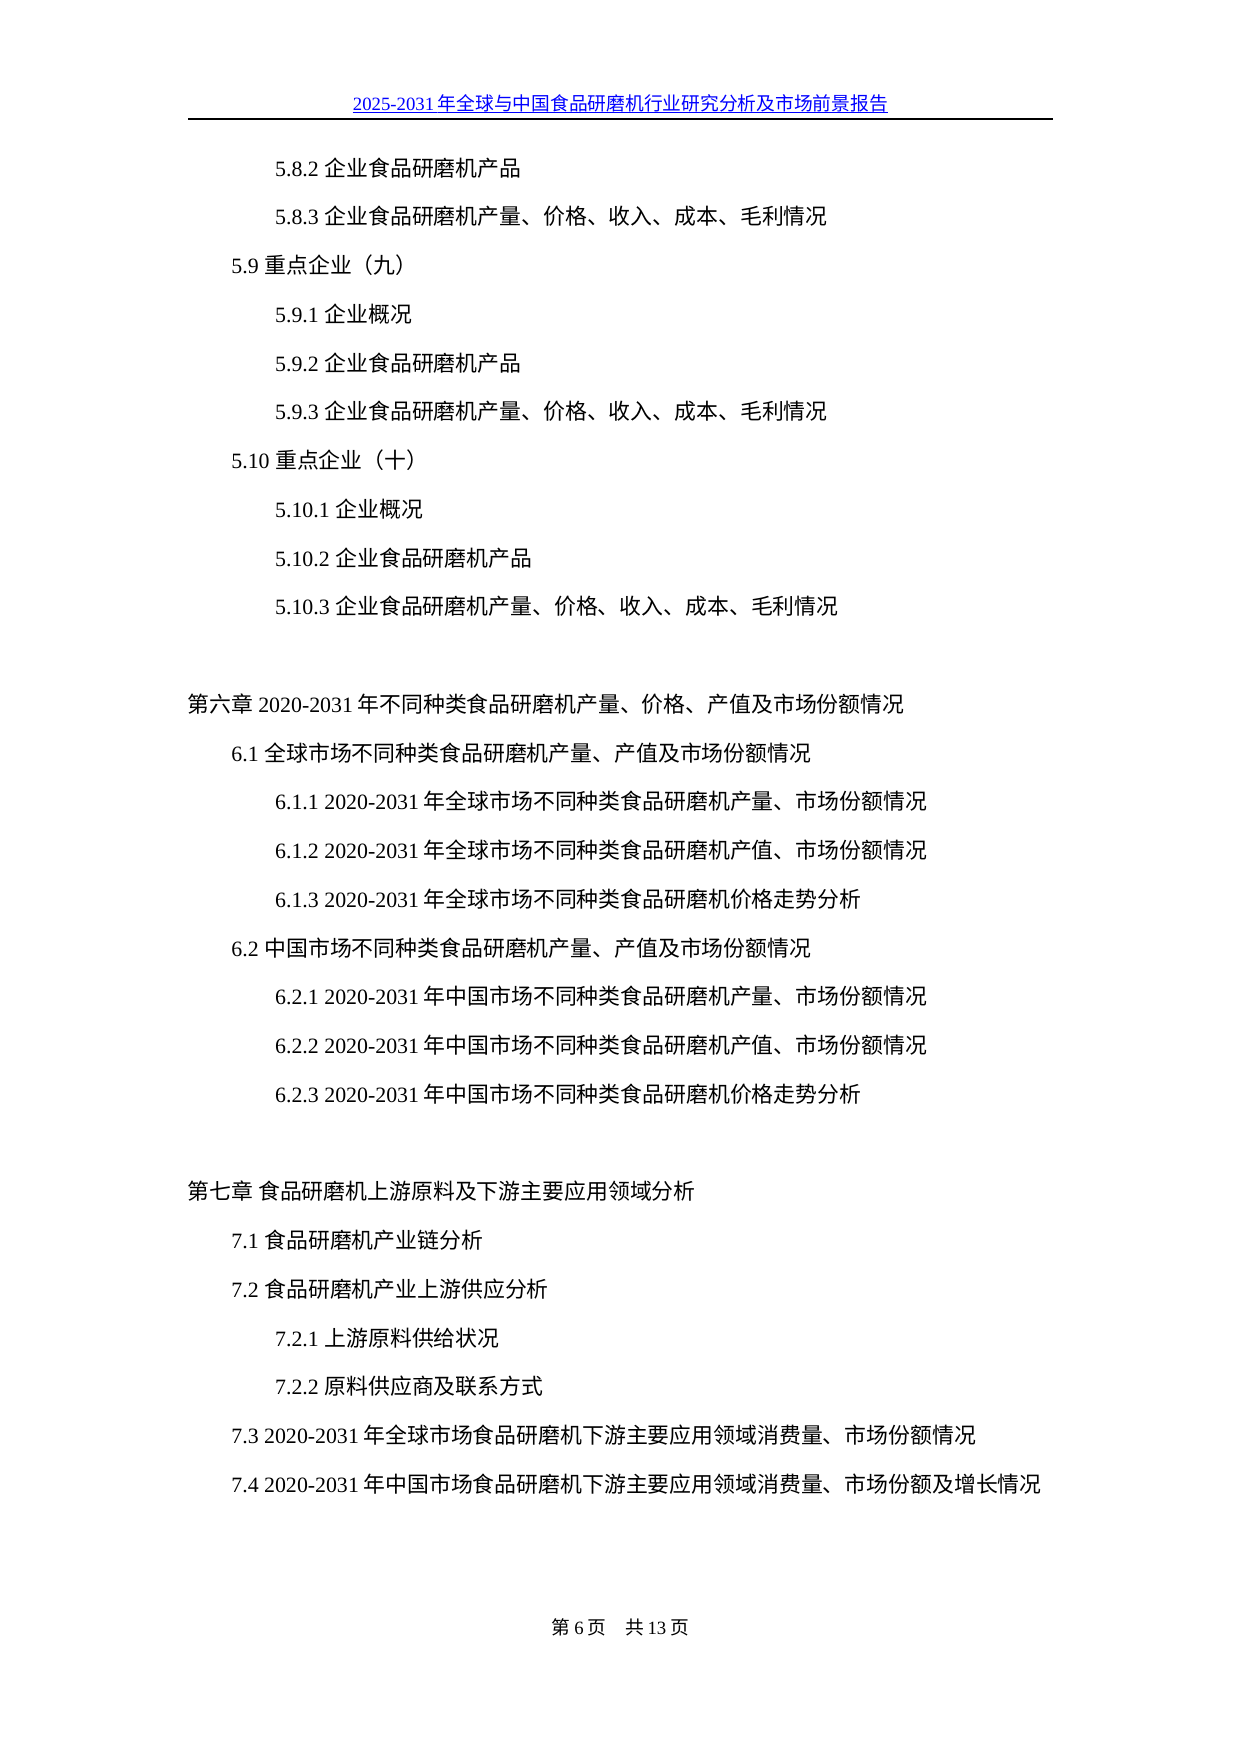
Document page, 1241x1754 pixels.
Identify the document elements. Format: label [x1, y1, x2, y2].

text [187, 150, 1053, 1499]
